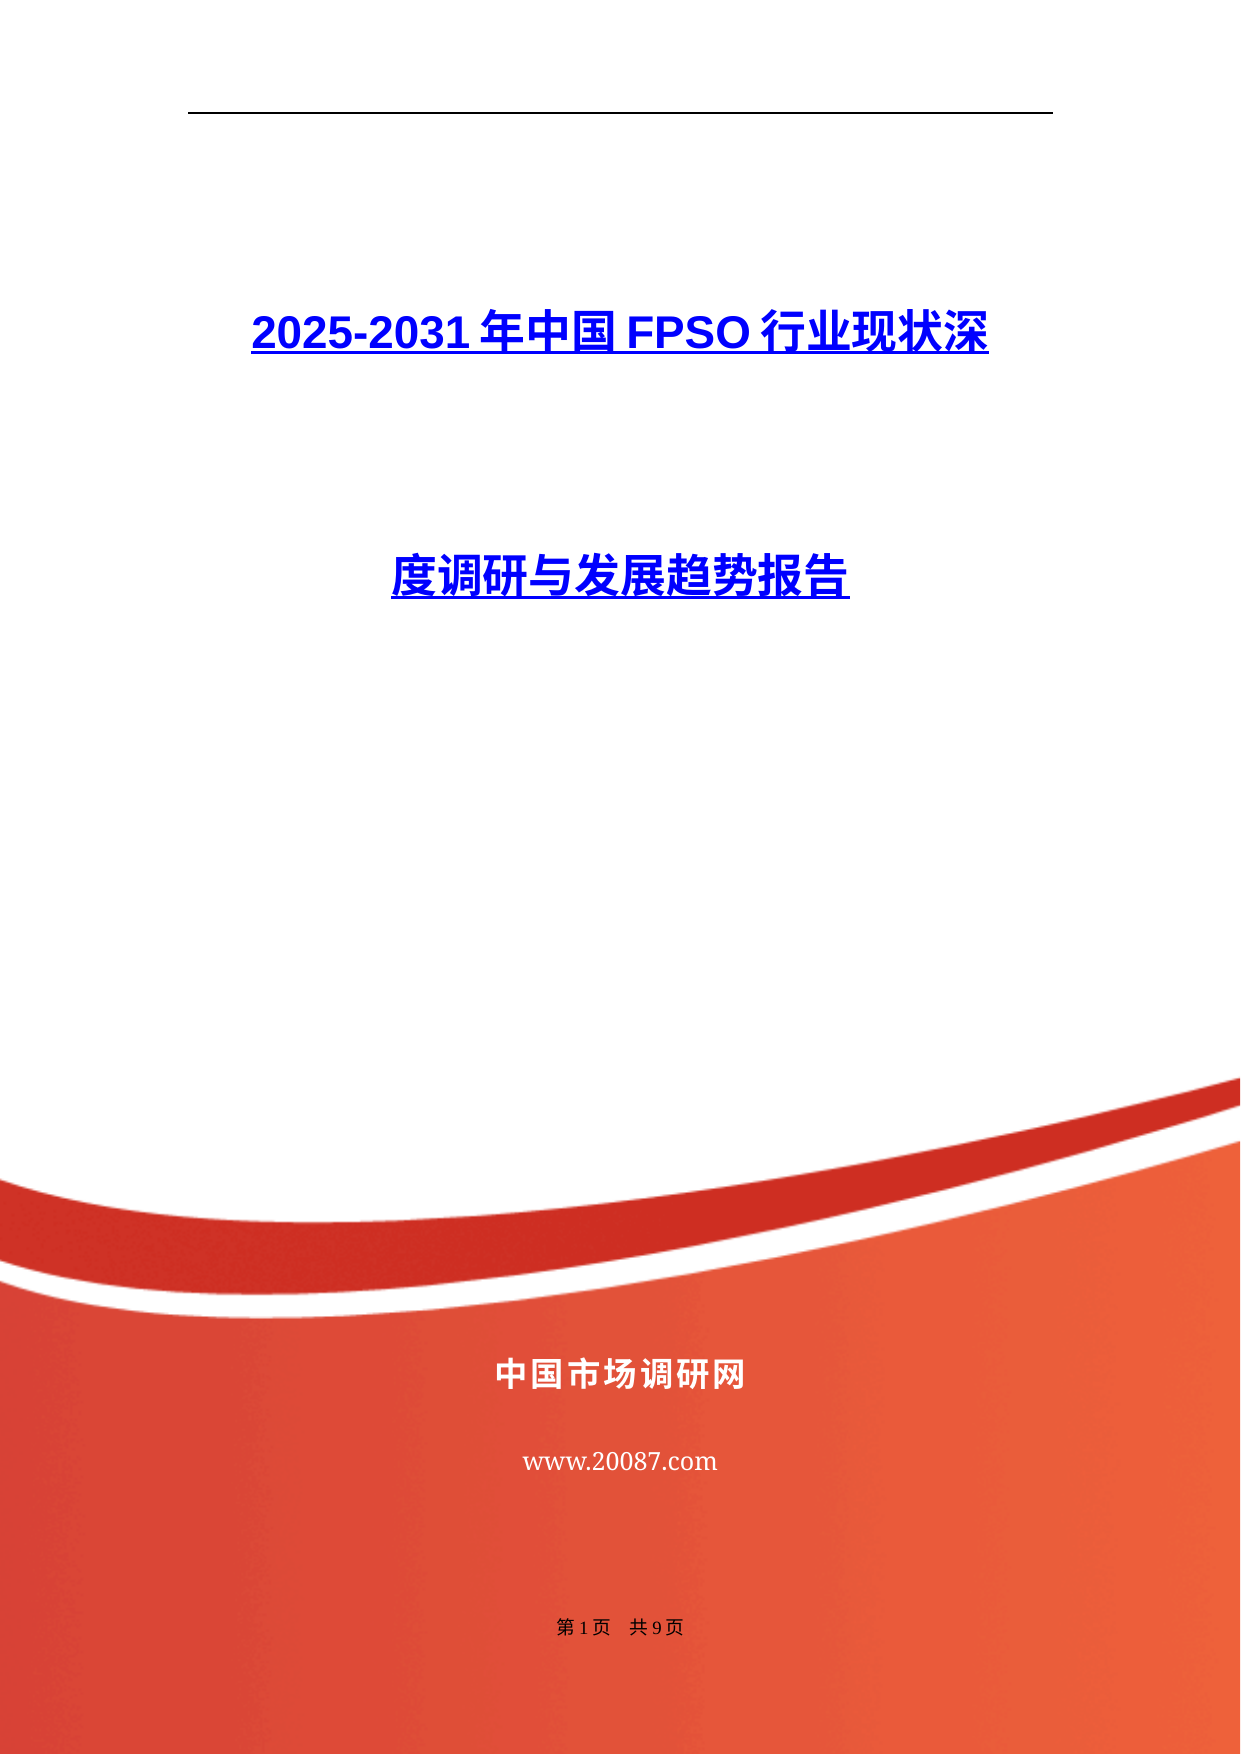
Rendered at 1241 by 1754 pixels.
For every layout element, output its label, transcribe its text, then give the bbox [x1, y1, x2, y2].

table_header 2025-2031年中国FPSO行业现状深度调研与发展趋势报告 [188, 207, 1053, 773]
text www.20087.com [187, 1428, 1053, 1493]
subtitle 中国市场调研网 [187, 1339, 1053, 1404]
picture [0, 1006, 1241, 1754]
